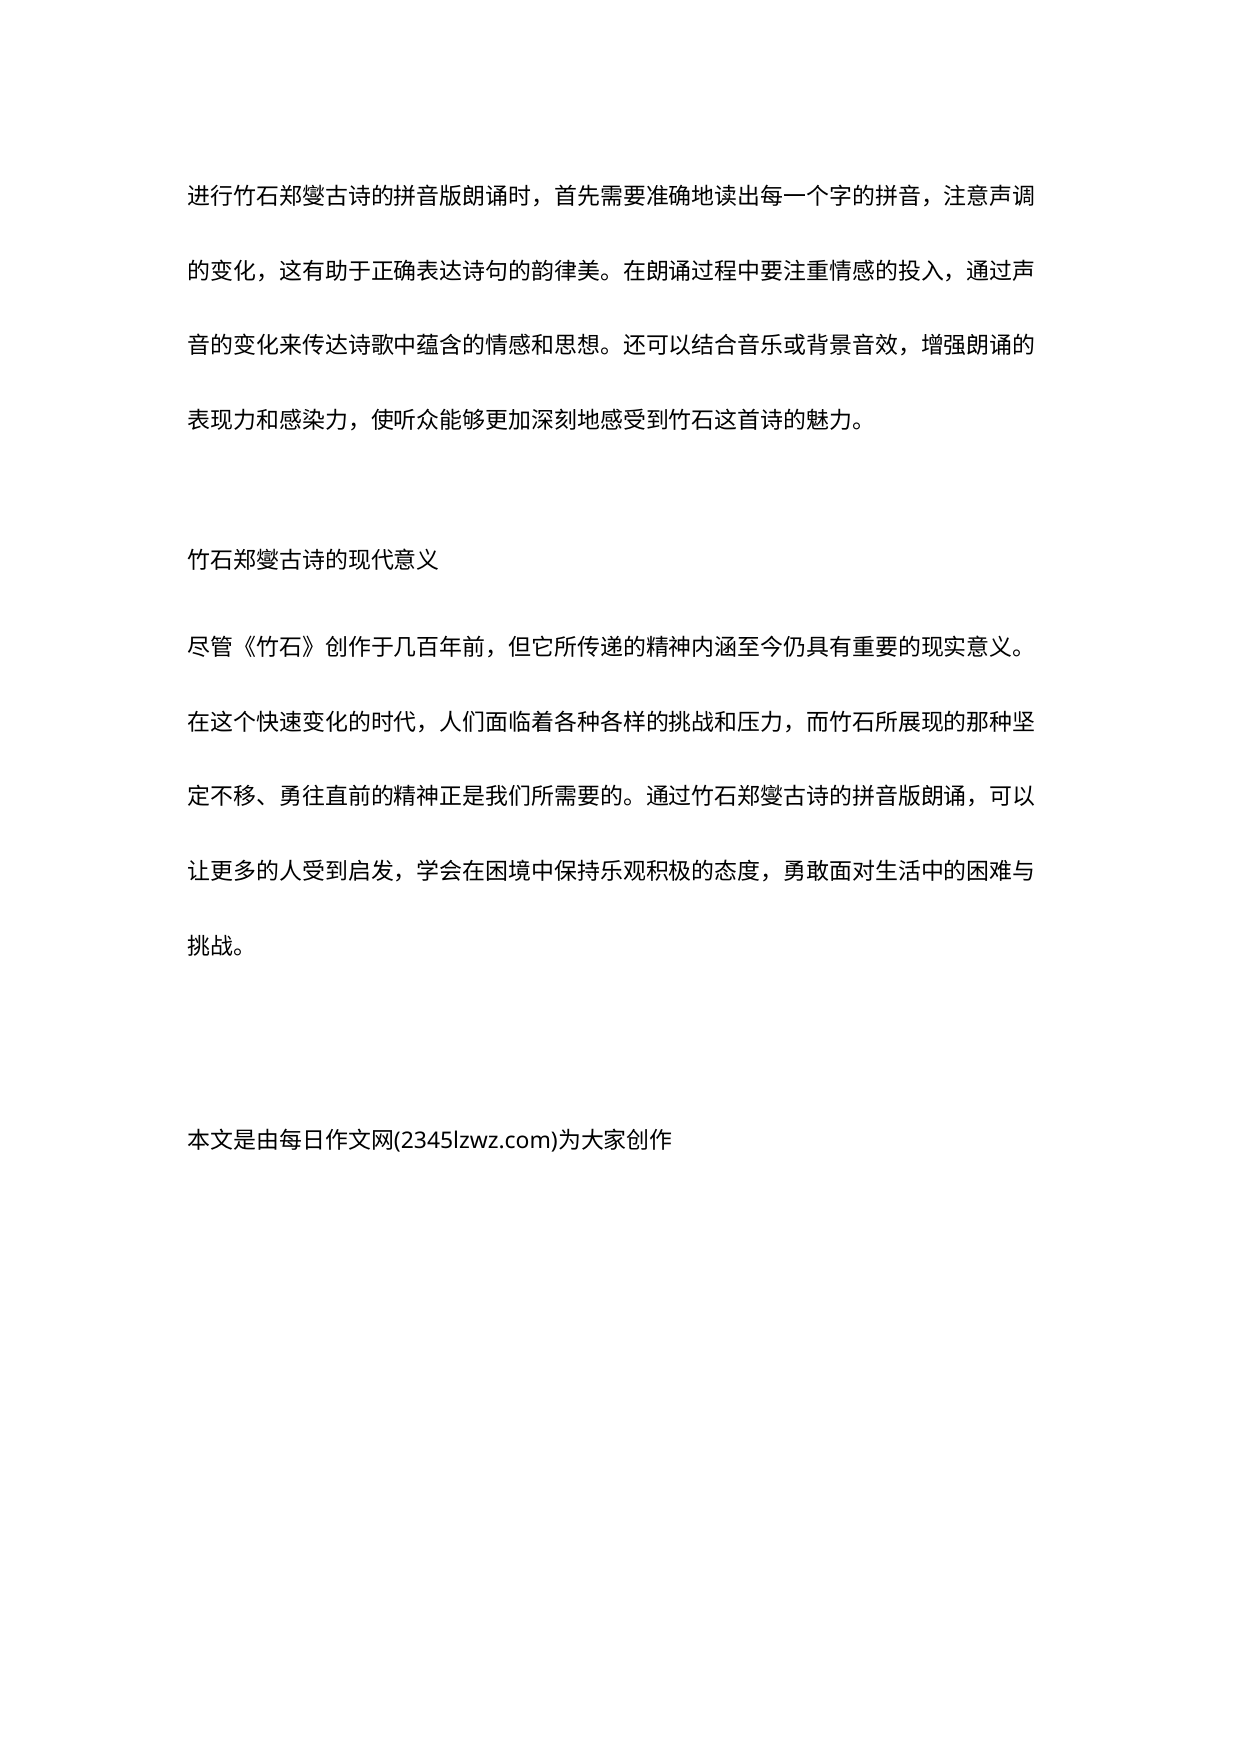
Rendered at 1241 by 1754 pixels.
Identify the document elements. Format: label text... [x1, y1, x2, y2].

text 竹石郑燮古诗的现代意义 [187, 526, 1053, 591]
text 进行竹石郑燮古诗的拼音版朗诵时，首先需要准确地读出每一个字的拼音，注意声调的变化，这有助于正确表达诗句的韵律美。在朗诵过程中要注重情感的投入，通过声音的变化来传达诗歌中蕴含的情感和思想。还可以结合音乐或背景音效，增强朗诵的表现力和感染力，使听众能够更加深刻地感受到竹石这首诗的魅力。 [187, 162, 1053, 451]
text 本文是由每日作文网(2345lzwz.com)为大家创作 [187, 1106, 1053, 1171]
text 尽管《竹石》创作于几百年前，但它所传递的精神内涵至今仍具有重要的现实意义。在这个快速变化的时代，人们面临着各种各样的挑战和压力，而竹石所展现的那种坚定不移、勇往直前的精神正是我们所需要的。通过竹石郑燮古诗的拼音版朗诵，可以让更多的人受到启发，学会在困境中保持乐观积极的态度，勇敢面对生活中的困难与挑战。 [187, 613, 1053, 977]
